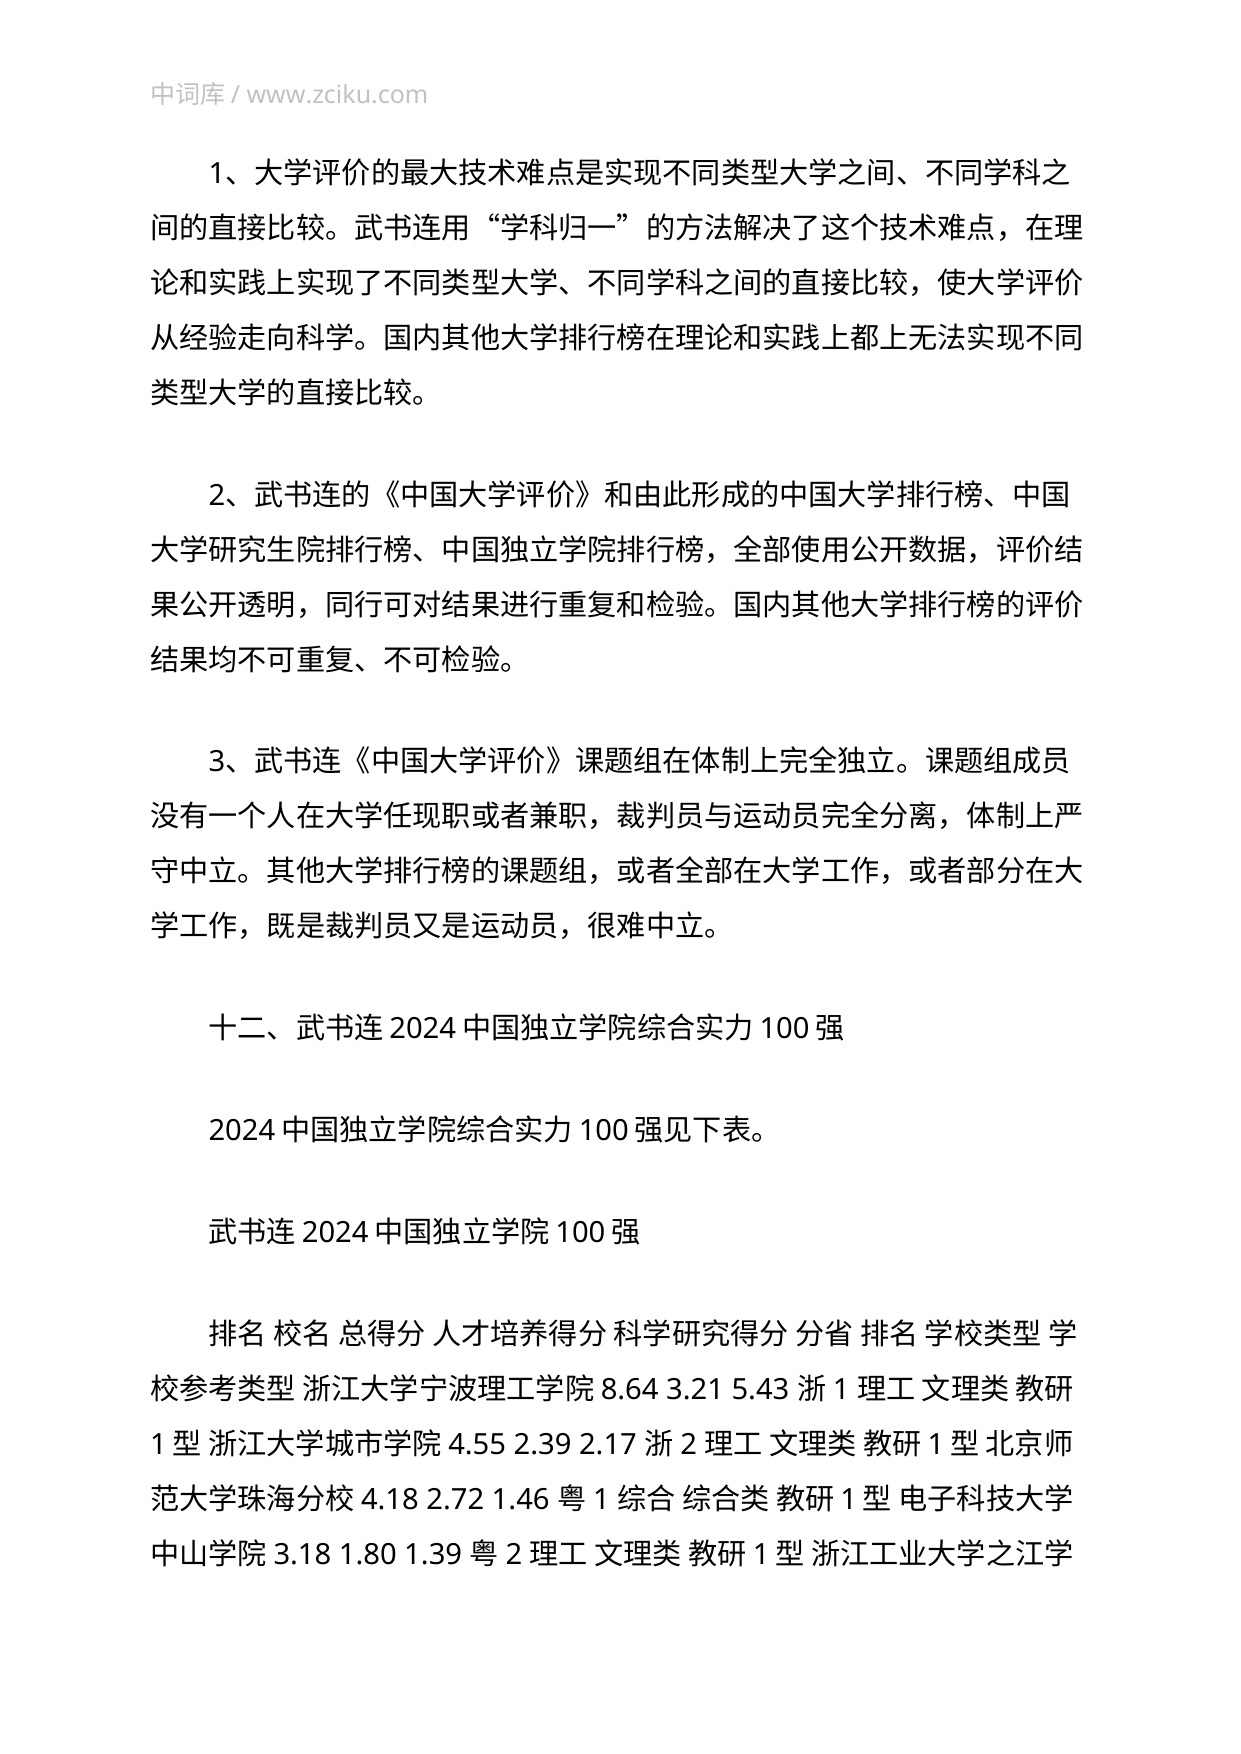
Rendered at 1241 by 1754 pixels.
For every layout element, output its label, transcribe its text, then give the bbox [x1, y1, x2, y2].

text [150, 1311, 1090, 1573]
text 十二、武书连2024中国独立学院综合实力100强 [150, 1004, 1090, 1047]
text 1、大学评价的最大技术难点是实现不同类型大学之间、不同学科之间的直接比较。武书连用“学科归一”的方法解决了这个技术难点，在理论和实践上实现了不同类型大学、不同学科之间的直接比较，使大学评价从经验走向科学。国内其他大学排行榜在理论和实践上都上无法实现不同类型大学的直接比较。 [150, 150, 1090, 412]
text 3、武书连《中国大学评价》课题组在体制上完全独立。课题组成员没有一个人在大学任现职或者兼职，裁判员与运动员完全分离，体制上严守中立。其他大学排行榜的课题组，或者全部在大学工作，或者部分在大学工作，既是裁判员又是运动员，很难中立。 [150, 738, 1090, 945]
text 2024中国独立学院综合实力100强见下表。 [150, 1107, 1090, 1149]
text 武书连2024中国独立学院100强 [150, 1208, 1090, 1251]
text 2、武书连的《中国大学评价》和由此形成的中国大学排行榜、中国大学研究生院排行榜、中国独立学院排行榜，全部使用公开数据，评价结果公开透明，同行可对结果进行重复和检验。国内其他大学排行榜的评价结果均不可重复、不可检验。 [150, 471, 1090, 678]
